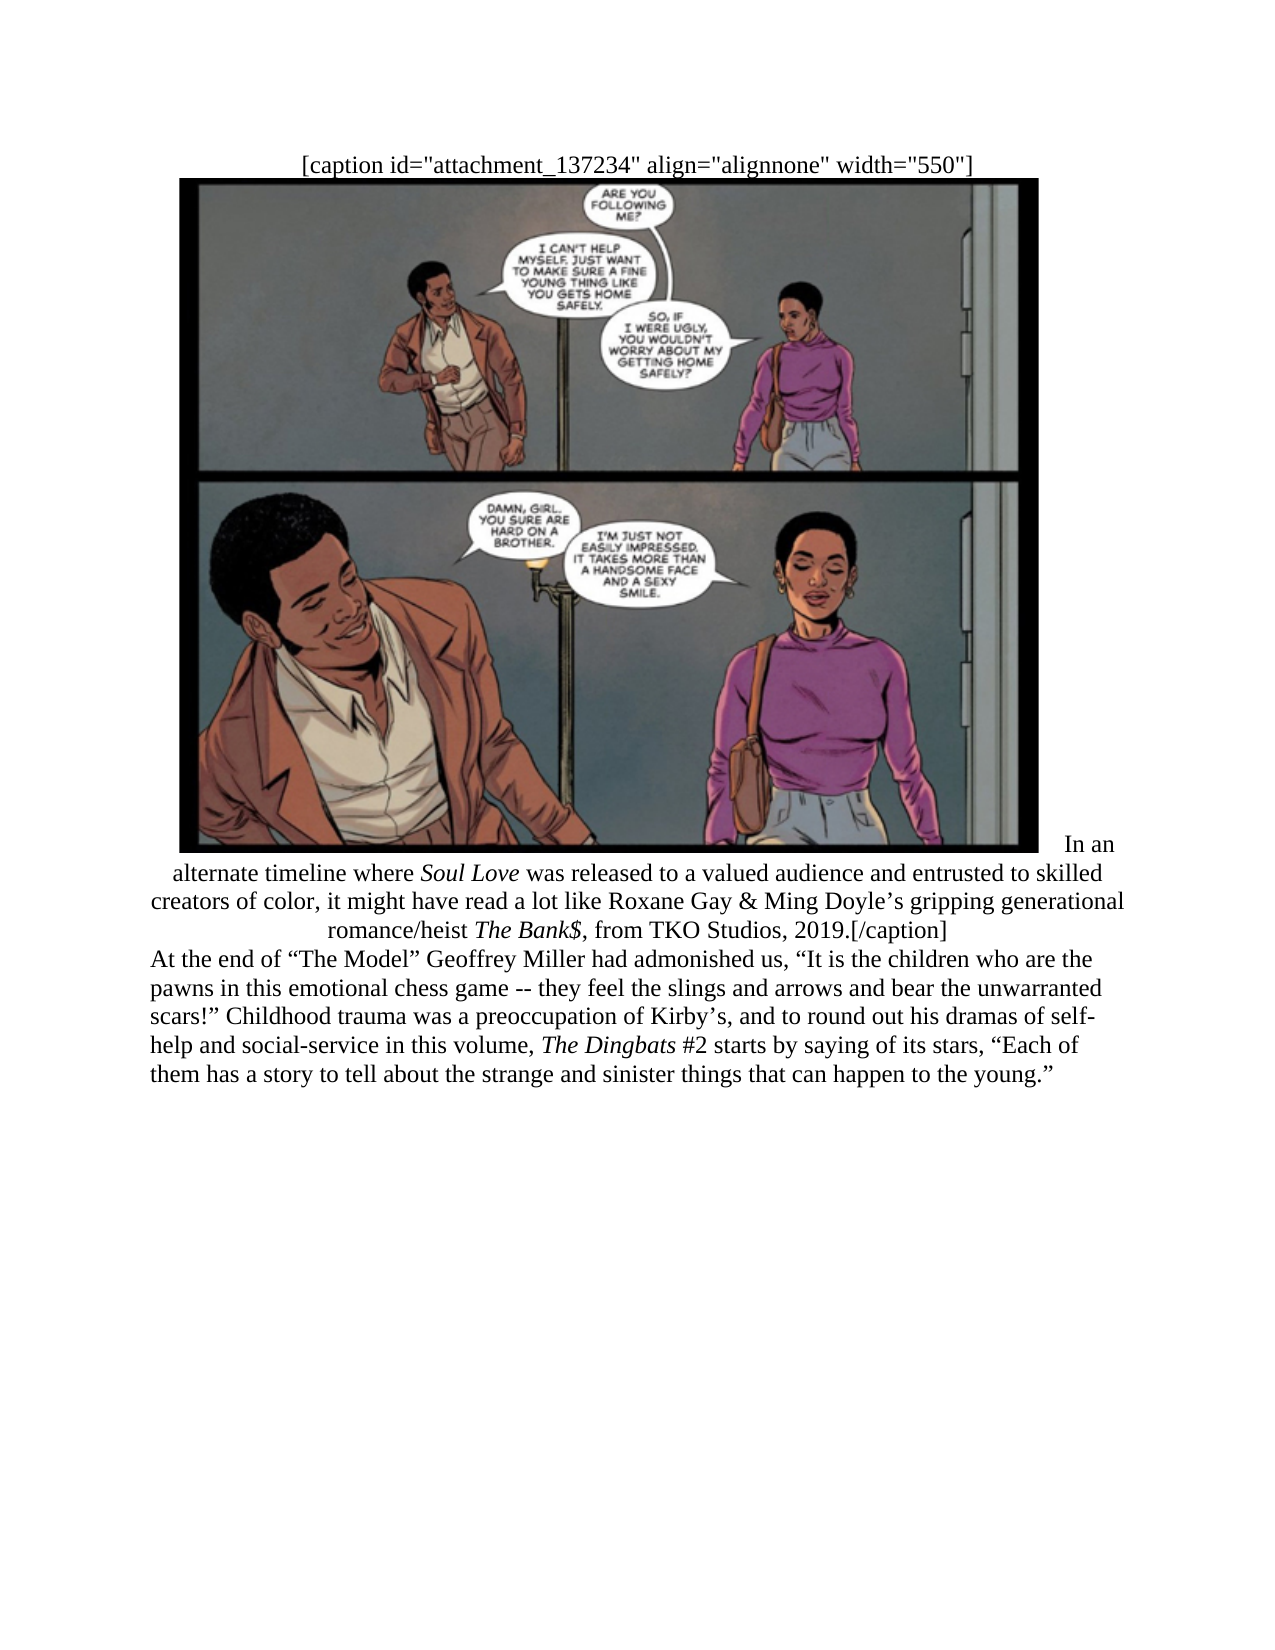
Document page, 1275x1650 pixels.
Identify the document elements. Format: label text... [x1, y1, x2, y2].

text At the end of “The Model” Geoffrey Miller had admonished us, “It is the children who are the pawns in this emotional chess game -- they feel the slings and arrows and bear the unwarranted scars!” Childhood trauma was a preoccupation of Kirby’s, and to round out his dramas of self-help and social-service in this volume, The Dingbats #2 starts by saying of its stars, “Each of them has a story to tell about the strange and sinister things that can happen to the young.” These were Good Looks, Krunch, Non-Fat and Bananas, four “forgotten and unwanted” lost-boys whose respective real-life superpowers were handsomeness, muscles, anorexia and insanity. The series’ one published issue had been a more madcap actioner, but bad memories start surfacing in the second and third, with Good Looks confronting the mob enforcer who killed his parents over a debt (and doesn’t know the boy survived), and Krunch being kidnapped back by the legal guardian whose dungeon he fled and who wants to finish driving him mad so he can claim the rest of an inheritance Krunch doesn’t even want. There are some grim, grand panoramas of the kids’ “Danger Street” locale (of which the book provides gorgeous foldouts), and the crowds and situations seem to have converged into the urban landscape from as far back as Dickens’ London to as then-recent as Kirby’s Lower East Side and as far ahead as struggling 2000s Detroit; by its 1975 publication the Dingbats’ world was both antiquated and eternal. Kirby was superimposing his own formative hardship on the present day; whatever was behind him in time was right with him in his mind — not for nothing is the Dingbats’ town called “Inner City.” Some times, trials, hopes and testaments make a mark so indelible they can never truly be gone. Once in a fortunate while a compendium like Dingbat Love helps make sure that they also can’t be lost. [150, 944, 1125, 1088]
picture [179, 178, 1039, 853]
